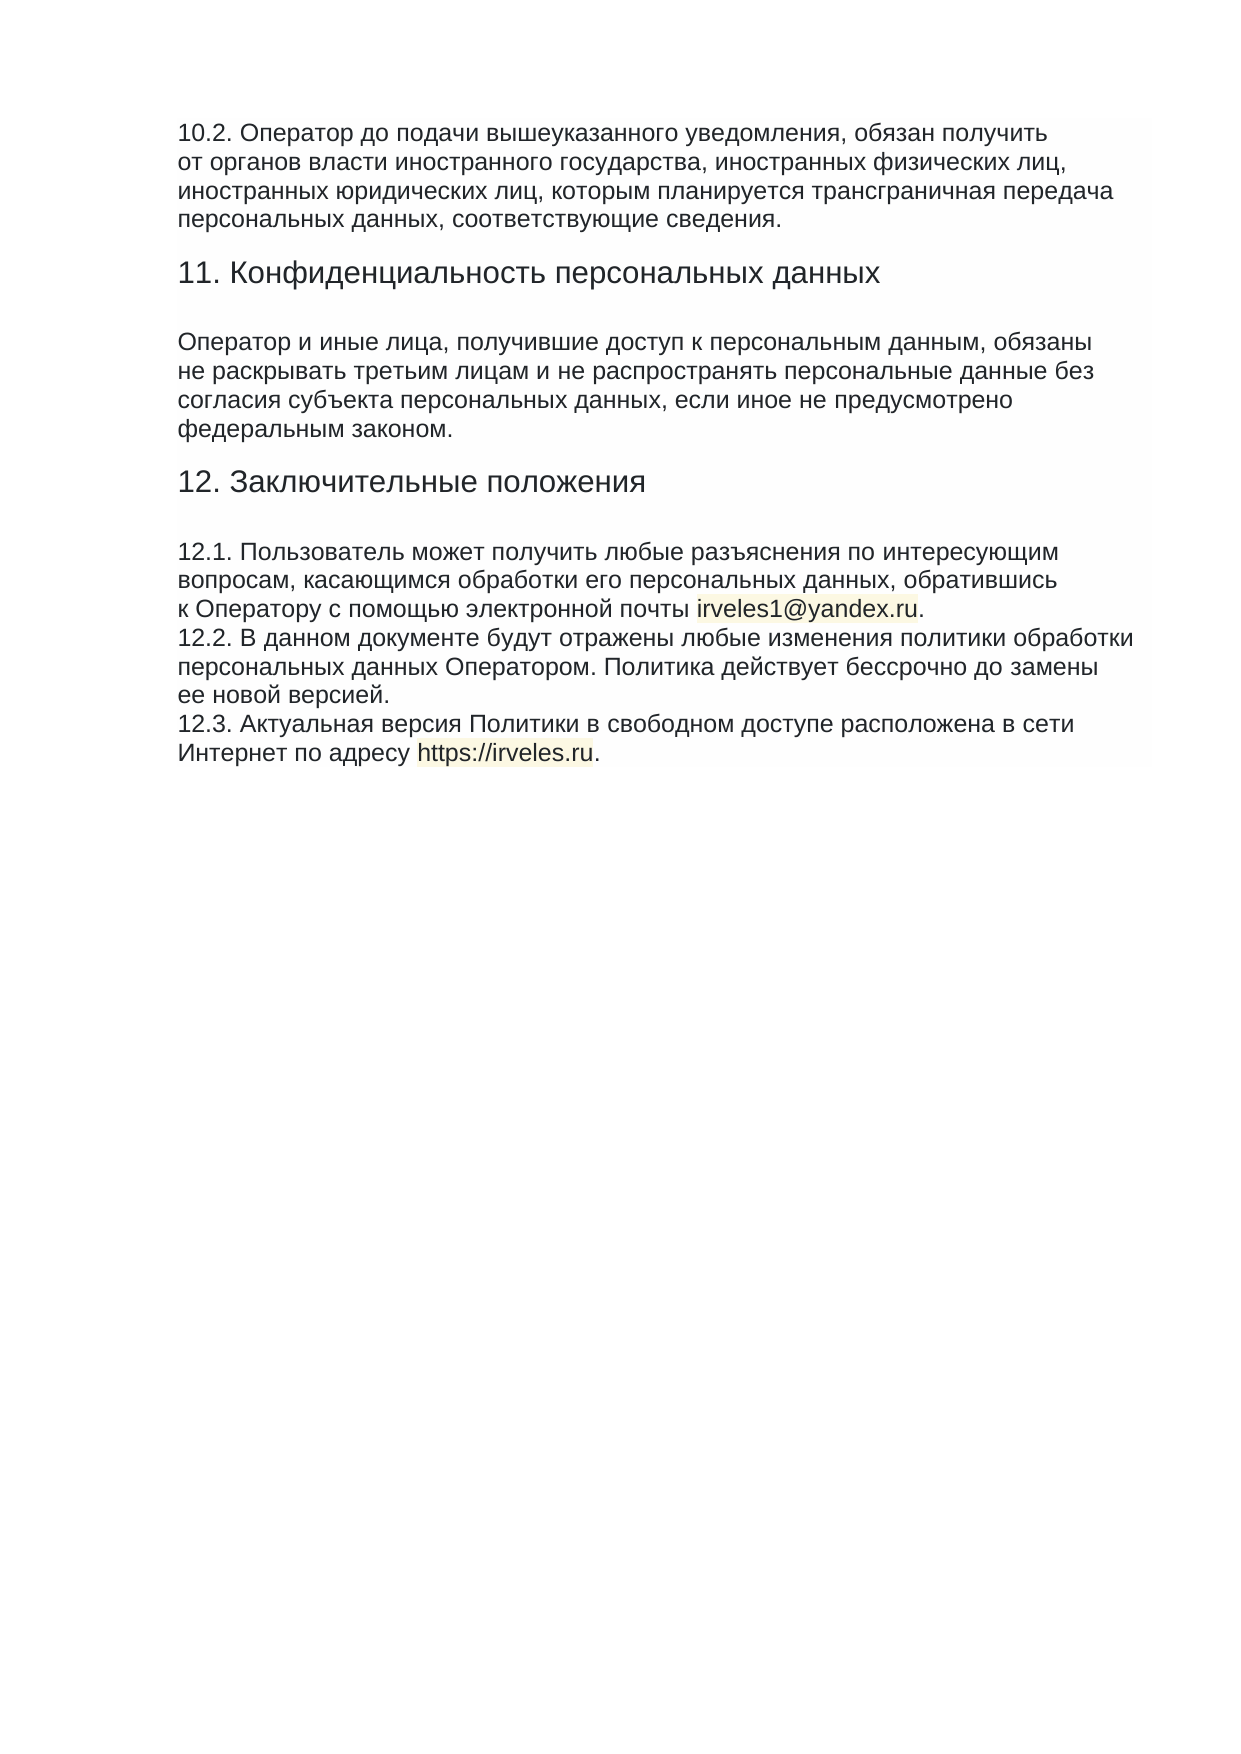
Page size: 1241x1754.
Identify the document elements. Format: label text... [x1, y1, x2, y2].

text 12.2. В данном документе будут отражены любые изменения политики обработки персональных данных Оператором. Политика действует бессрочно до замены ее новой версией. [177, 623, 1152, 709]
text 11. Конфиденциальность персональных данных [177, 254, 1152, 290]
text Оператор и иные лица, получившие доступ к персональным данным, обязаны не раскрывать третьим лицам и не распространять персональные данные без согласия субъекта персональных данных, если иное не предусмотрено федеральным законом. [177, 327, 1152, 442]
text 12. Заключительные положения [177, 463, 1152, 499]
text 12.3. Актуальная версия Политики в свободном доступе расположена в сети Интернет по адресу https://irveles.ru. [177, 709, 1152, 767]
text 10.2. Оператор до подачи вышеуказанного уведомления, обязан получить от органов власти иностранного государства, иностранных физических лиц, иностранных юридических лиц, которым планируется трансграничная передача персональных данных, соответствующие сведения. [177, 118, 1152, 233]
text 12.1. Пользователь может получить любые разъяснения по интересующим вопросам, касающимся обработки его персональных данных, обратившись к Оператору с помощью электронной почты irveles1@yandex.ru. [177, 537, 1152, 623]
